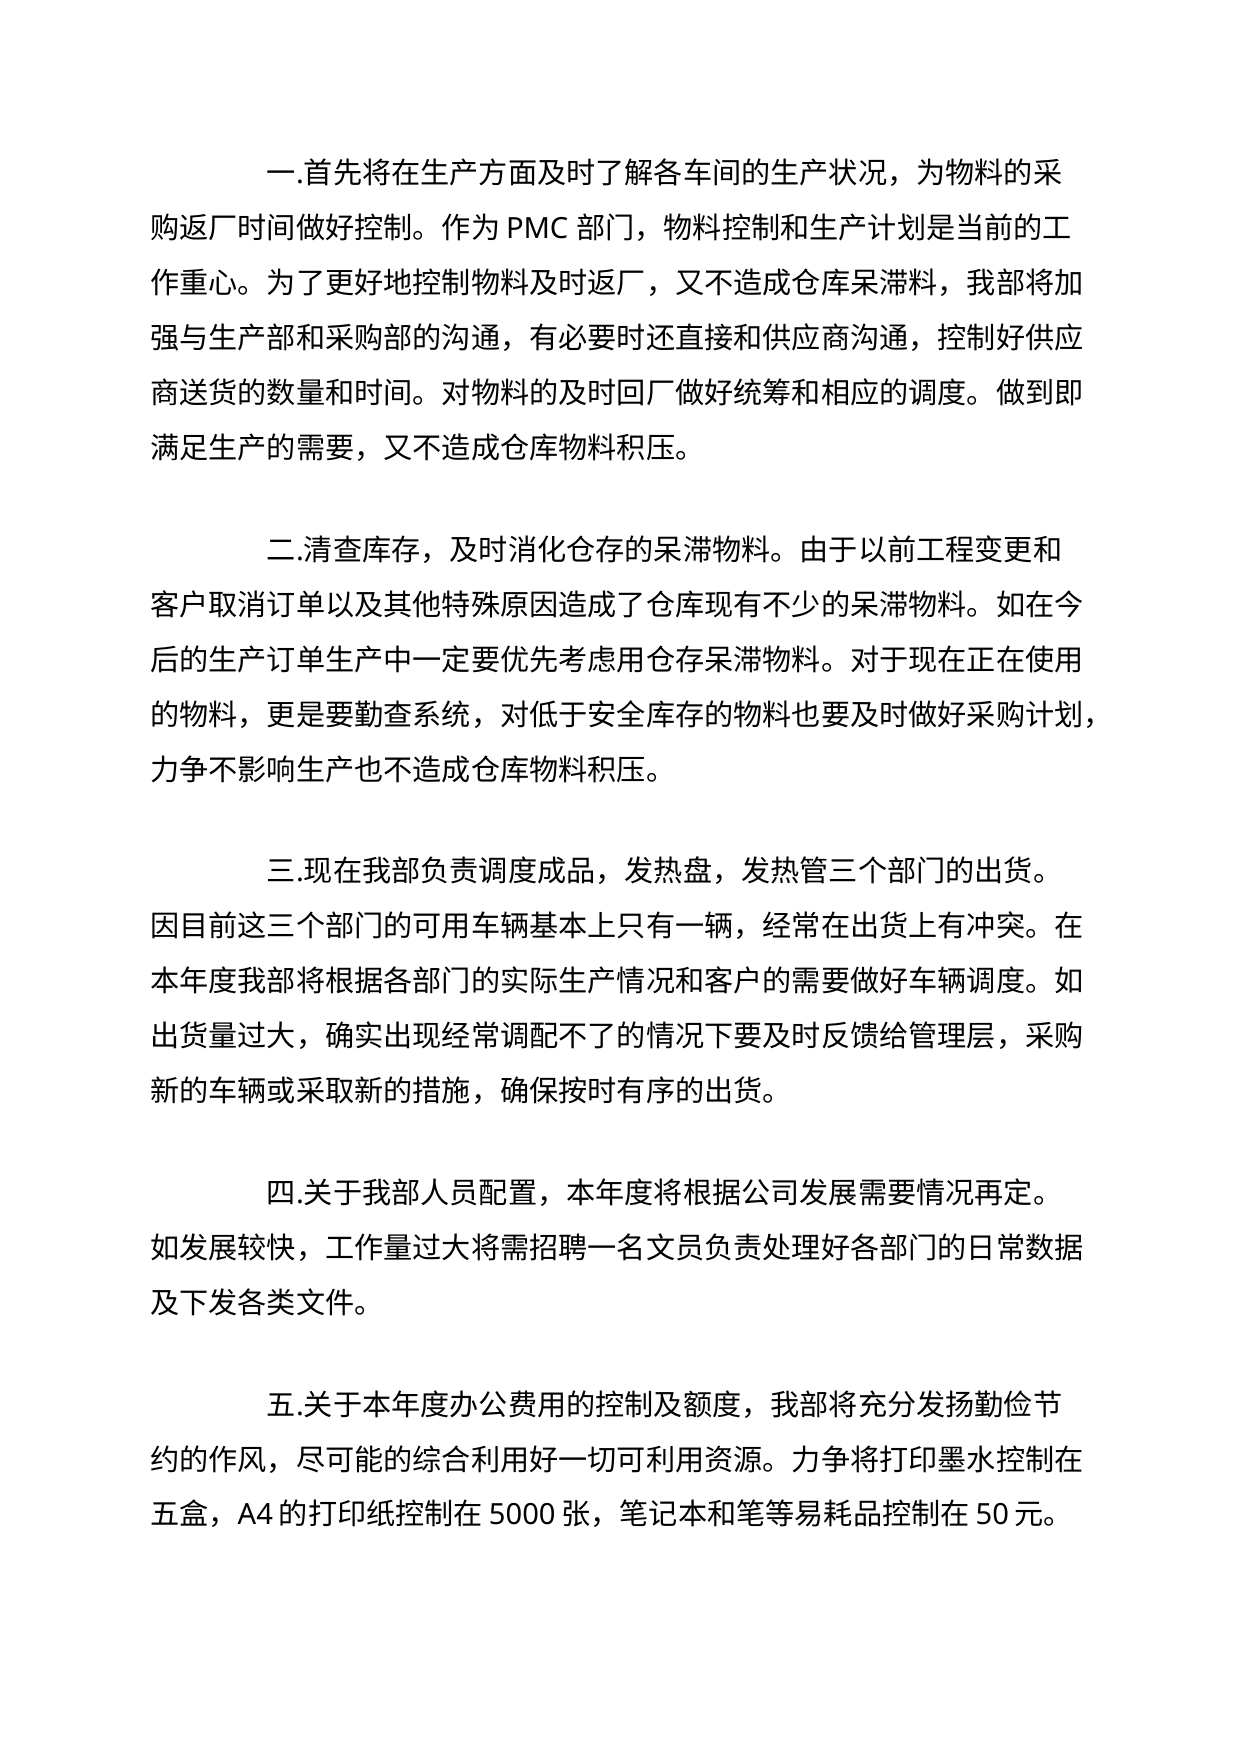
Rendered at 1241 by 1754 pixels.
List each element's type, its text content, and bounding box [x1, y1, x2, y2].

text 四.关于我部人员配置，本年度将根据公司发展需要情况再定。如发展较快，工作量过大将需招聘一名文员负责处理好各部门的日常数据及下发各类文件。 [150, 1169, 1090, 1322]
text 五.关于本年度办公费用的控制及额度，我部将充分发扬勤俭节约的作风，尽可能的综合利用好一切可利用资源。力争将打印墨水控制在五盒，A4的打印纸控制在5000张，笔记本和笔等易耗品控制在50元。 [150, 1381, 1090, 1533]
text 三.现在我部负责调度成品，发热盘，发热管三个部门的出货。因目前这三个部门的可用车辆基本上只有一辆，经常在出货上有冲突。在本年度我部将根据各部门的实际生产情况和客户的需要做好车辆调度。如出货量过大，确实出现经常调配不了的情况下要及时反馈给管理层，采购新的车辆或采取新的措施，确保按时有序的出货。 [150, 848, 1090, 1110]
text 二.清查库存，及时消化仓存的呆滞物料。由于以前工程变更和客户取消订单以及其他特殊原因造成了仓库现有不少的呆滞物料。如在今后的生产订单生产中一定要优先考虑用仓存呆滞物料。对于现在正在使用的物料，更是要勤查系统，对低于安全库存的物料也要及时做好采购计划，力争不影响生产也不造成仓库物料积压。 [150, 526, 1090, 788]
text 一.首先将在生产方面及时了解各车间的生产状况，为物料的采购返厂时间做好控制。作为PMC 部门，物料控制和生产计划是当前的工作重心。为了更好地控制物料及时返厂，又不造成仓库呆滞料，我部将加强与生产部和采购部的沟通，有必要时还直接和供应商沟通，控制好供应商送货的数量和时间。对物料的及时回厂做好统筹和相应的调度。做到即满足生产的需要，又不造成仓库物料积压。 [150, 150, 1090, 467]
